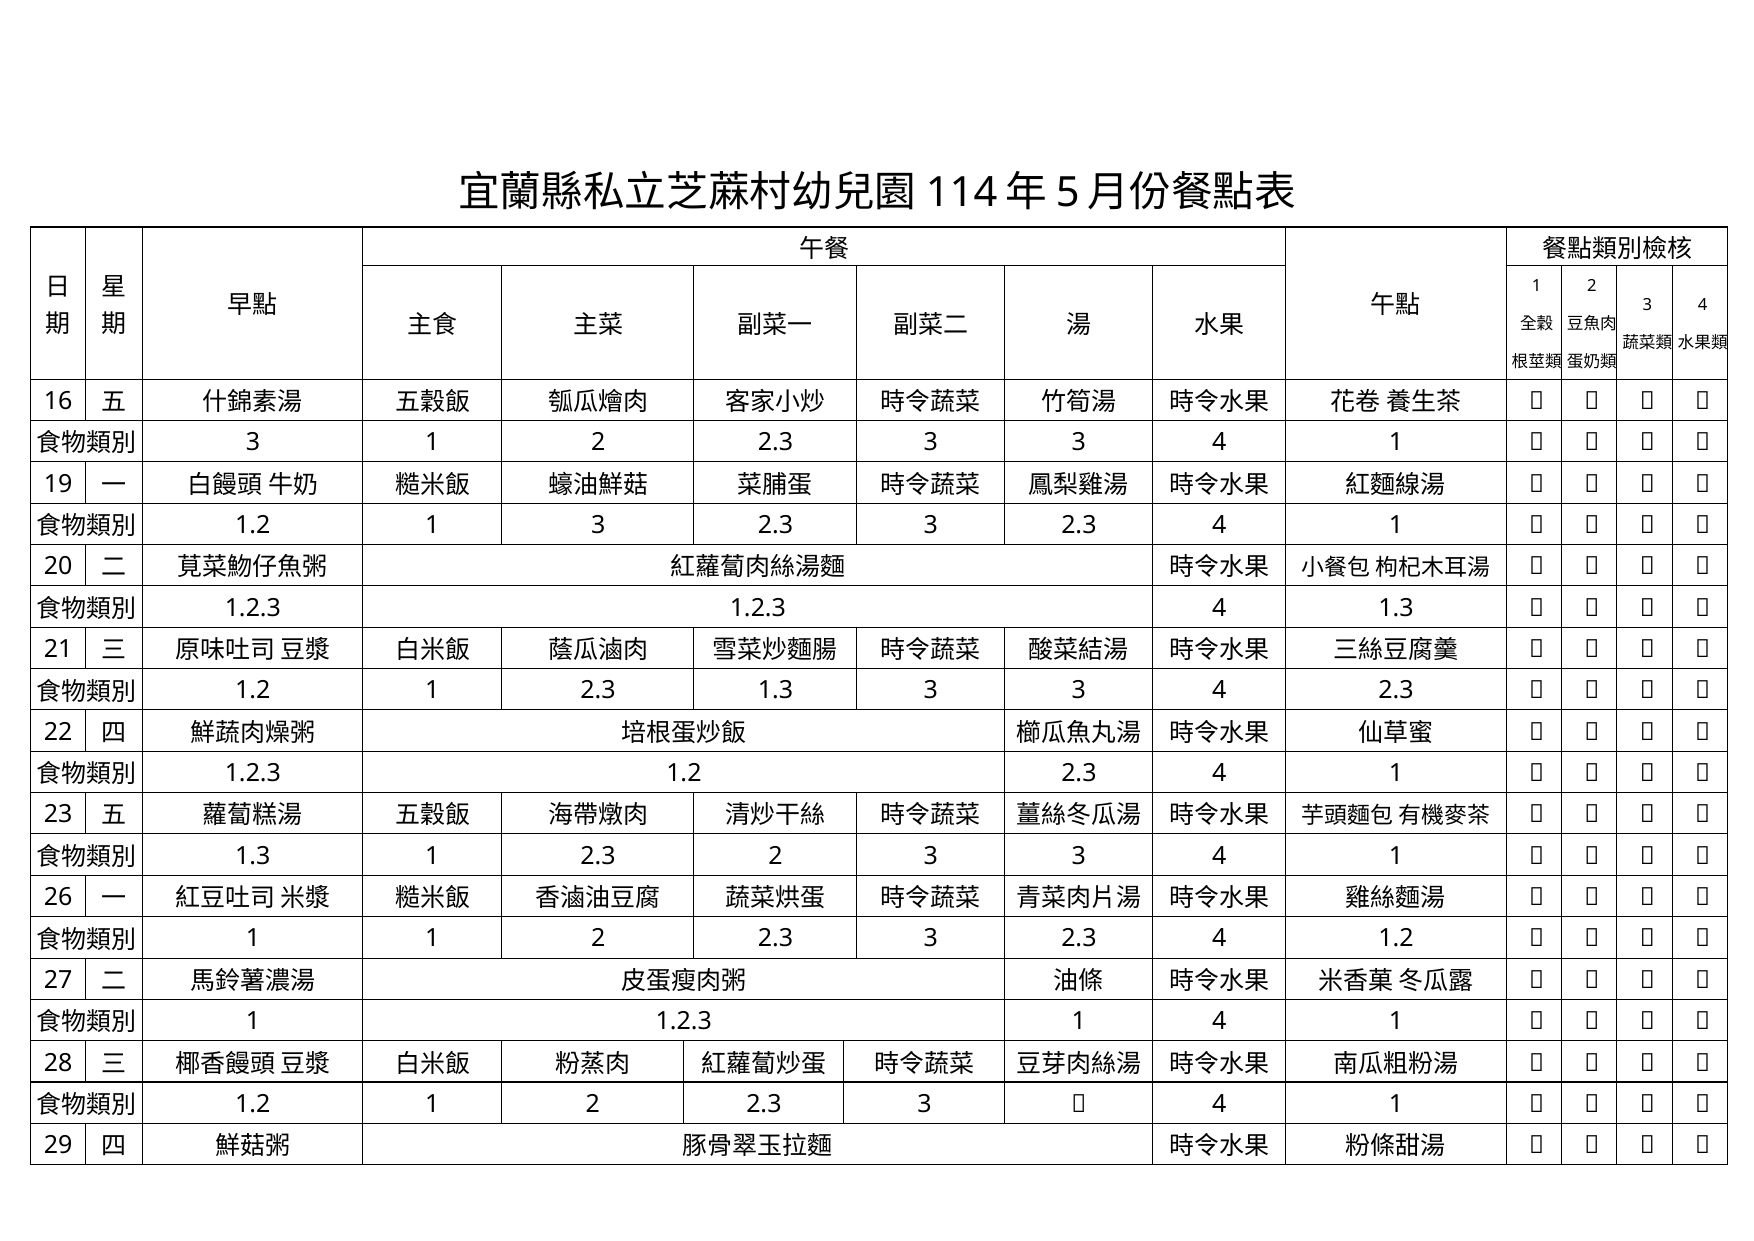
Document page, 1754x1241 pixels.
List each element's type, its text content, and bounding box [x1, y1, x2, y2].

table_cell 2.3 [694, 917, 856, 957]
table_cell 蔭瓜滷肉 [502, 628, 693, 668]
table_cell 主菜 [502, 266, 693, 378]
table_cell 三 [86, 628, 142, 668]
table_cell  [1507, 380, 1561, 420]
table_cell  [1562, 586, 1616, 627]
table_cell 菜脯蛋 [694, 462, 856, 502]
table_cell  [1507, 1124, 1561, 1164]
table_cell 2.3 [502, 834, 693, 875]
table_cell 29 [31, 1124, 85, 1164]
table_cell 四 [86, 710, 142, 751]
table_cell 4 [1153, 1083, 1285, 1123]
table_cell  [1507, 917, 1561, 957]
table_cell  [1507, 834, 1561, 875]
table_cell 仙草蜜 [1286, 710, 1506, 751]
table_cell 時令水果 [1153, 545, 1285, 585]
table_cell 4 [1153, 586, 1285, 627]
table_cell 三絲豆腐羹 [1286, 628, 1506, 668]
table_cell 1.2 [143, 1083, 362, 1123]
table_cell 3 [857, 834, 1004, 875]
table_cell  [1562, 1083, 1616, 1123]
table_cell  [1673, 834, 1727, 875]
table_cell 21 [31, 628, 85, 668]
table_cell 薑絲冬瓜湯 [1005, 793, 1152, 833]
table_cell 1.2.3 [143, 586, 362, 627]
table_cell 食物類別 [31, 1083, 142, 1123]
table_cell  [1617, 1041, 1672, 1081]
table_cell  [1673, 793, 1727, 833]
table_header 餐點類別檢核 [1507, 228, 1727, 265]
table_cell  [1673, 959, 1727, 999]
table_cell  [1673, 752, 1727, 792]
table_cell 1 [1286, 834, 1506, 875]
table_cell 一 [86, 462, 142, 502]
table_cell 鮮蔬肉燥粥 [143, 710, 362, 751]
table_cell 1 [1286, 752, 1506, 792]
table_cell  [1562, 1041, 1616, 1081]
table_cell 26 [31, 876, 85, 916]
table_cell 食物類別 [31, 586, 142, 627]
table_cell  [1617, 504, 1672, 544]
table_cell 2 [502, 917, 693, 957]
table_cell 紅蘿蔔肉絲湯麵 [363, 545, 1152, 585]
table_cell  [1507, 793, 1561, 833]
table_cell  [1507, 462, 1561, 502]
table_cell 3 [857, 917, 1004, 957]
table_cell  [1617, 421, 1672, 461]
table_cell 食物類別 [31, 1000, 142, 1040]
table_cell  [1617, 628, 1672, 668]
table_cell 2.3 [694, 504, 856, 544]
table_cell 3 [1005, 669, 1152, 709]
table_cell  [1507, 876, 1561, 916]
table_cell  [1673, 669, 1727, 709]
table_cell  [1562, 628, 1616, 668]
table_cell  [1507, 504, 1561, 544]
table_cell 4 [1153, 669, 1285, 709]
table_cell  [1507, 1041, 1561, 1081]
table_cell 時令水果 [1153, 462, 1285, 502]
table_cell 1.2 [143, 504, 362, 544]
table_cell 二 [86, 545, 142, 585]
table_cell 4 [1153, 834, 1285, 875]
table_cell 4 [1153, 752, 1285, 792]
table_cell  [1617, 462, 1672, 502]
table_cell  [1617, 917, 1672, 957]
table_cell 2 [694, 834, 856, 875]
table_cell 食物類別 [31, 752, 142, 792]
table_cell  [1562, 504, 1616, 544]
table_cell  [1562, 959, 1616, 999]
table_cell 4 [1153, 917, 1285, 957]
table_cell 20 [31, 545, 85, 585]
table_cell 一 [86, 876, 142, 916]
table_cell 粉條甜湯 [1286, 1124, 1506, 1164]
table_cell 16 [31, 380, 85, 420]
table_cell 時令水果 [1153, 1124, 1285, 1164]
table_cell 油條 [1005, 959, 1152, 999]
table_cell 酸菜結湯 [1005, 628, 1152, 668]
table_cell 1.3 [694, 669, 856, 709]
table_cell 2 [502, 421, 693, 461]
table_cell 1 [143, 1000, 362, 1040]
table_cell 副菜二 [857, 266, 1004, 378]
table_cell 香滷油豆腐 [502, 876, 693, 916]
table_cell  [1617, 586, 1672, 627]
table_cell 椰香饅頭 豆漿 [143, 1041, 362, 1081]
table_cell 1 [1286, 421, 1506, 461]
table_cell 1 [1286, 504, 1506, 544]
table_cell  [1507, 1000, 1561, 1040]
table_cell  [1617, 545, 1672, 585]
table_cell 4 [1153, 504, 1285, 544]
table_cell 鳳梨雞湯 [1005, 462, 1152, 502]
table_cell 主食 [363, 266, 501, 378]
table_cell 1.2 [1286, 917, 1506, 957]
table_cell 時令蔬菜 [857, 628, 1004, 668]
table_cell 2.3 [1286, 669, 1506, 709]
table_cell  [1617, 834, 1672, 875]
table_cell 瓠瓜燴肉 [502, 380, 693, 420]
table_cell 食物類別 [31, 834, 142, 875]
table_cell 27 [31, 959, 85, 999]
table_cell  [1562, 834, 1616, 875]
table_cell 19 [31, 462, 85, 502]
table_cell 小餐包 枸杞木耳湯 [1286, 545, 1506, 585]
table_cell 芋頭麵包 有機麥茶 [1286, 793, 1506, 833]
table_cell 2.3 [684, 1083, 843, 1123]
table_cell 2.3 [694, 421, 856, 461]
table_cell 紅麵線湯 [1286, 462, 1506, 502]
table_cell 蠔油鮮菇 [502, 462, 693, 502]
table_cell  [1562, 752, 1616, 792]
table_cell  [1562, 710, 1616, 751]
table_cell 副菜一 [694, 266, 856, 378]
table_cell 三 [86, 1041, 142, 1081]
table_cell  [1507, 669, 1561, 709]
table_cell  [1617, 1083, 1672, 1123]
table_cell  [1562, 545, 1616, 585]
table_cell  [1507, 959, 1561, 999]
table_cell 二 [86, 959, 142, 999]
table_cell  [1617, 1000, 1672, 1040]
table_cell 南瓜粗粉湯 [1286, 1041, 1506, 1081]
table_cell 22 [31, 710, 85, 751]
table_cell 食物類別 [31, 421, 142, 461]
table_cell 白米飯 [363, 1041, 501, 1081]
table_cell 時令水果 [1153, 959, 1285, 999]
table_cell 3 [857, 421, 1004, 461]
table_cell  [1562, 421, 1616, 461]
table_cell  [1673, 504, 1727, 544]
table_cell  [1673, 380, 1727, 420]
table_cell 培根蛋炒飯 [363, 710, 1004, 751]
table_cell 青菜肉片湯 [1005, 876, 1152, 916]
table_cell  [1673, 586, 1727, 627]
table_cell 3 [844, 1083, 1004, 1123]
table_cell 米香菓 冬瓜露 [1286, 959, 1506, 999]
table_cell 1.3 [143, 834, 362, 875]
table_cell  [1617, 380, 1672, 420]
table_cell  [1617, 669, 1672, 709]
table_cell 時令蔬菜 [857, 380, 1004, 420]
table_cell 豚骨翠玉拉麵 [363, 1124, 1152, 1164]
table_cell  [1507, 421, 1561, 461]
table_cell 湯 [1005, 266, 1152, 378]
table_cell 3 [857, 669, 1004, 709]
table_cell 3 [502, 504, 693, 544]
table_cell  [1507, 710, 1561, 751]
table_cell 時令水果 [1153, 710, 1285, 751]
table_cell 4 [1153, 421, 1285, 461]
table_cell  [1617, 959, 1672, 999]
table_cell 食物類別 [31, 504, 142, 544]
table_cell 1 [363, 1083, 501, 1123]
table_cell  [1507, 752, 1561, 792]
table_cell 1.2 [363, 752, 1004, 792]
table_cell 客家小炒 [694, 380, 856, 420]
table_cell 1.2.3 [143, 752, 362, 792]
table_cell 1 [143, 917, 362, 957]
table_cell 2.3 [1005, 504, 1152, 544]
table_cell 3 [1005, 421, 1152, 461]
table_cell 糙米飯 [363, 876, 501, 916]
table_cell  [1673, 917, 1727, 957]
table_cell  [1562, 380, 1616, 420]
table_cell 鮮菇粥 [143, 1124, 362, 1164]
table_cell 櫛瓜魚丸湯 [1005, 710, 1152, 751]
table_cell 時令水果 [1153, 380, 1285, 420]
table_cell 食物類別 [31, 917, 142, 957]
table_cell 2.3 [502, 669, 693, 709]
table_cell 2.3 [1005, 752, 1152, 792]
table_cell 3 [857, 504, 1004, 544]
table_cell 時令蔬菜 [857, 793, 1004, 833]
table_cell  [1673, 1124, 1727, 1164]
table_cell 時令水果 [1153, 793, 1285, 833]
table_cell 1.2.3 [363, 1000, 1004, 1040]
table_cell  [1617, 1124, 1672, 1164]
table_cell 紅豆吐司 米漿 [143, 876, 362, 916]
table_header 午餐 [363, 228, 1285, 265]
table_cell 1 [363, 669, 501, 709]
table_cell 雪菜炒麵腸 [694, 628, 856, 668]
table_cell 2 [502, 1083, 683, 1123]
table_cell  [1562, 1124, 1616, 1164]
table_cell 1 [363, 421, 501, 461]
table_cell 1.2.3 [363, 586, 1152, 627]
table_cell  [1562, 917, 1616, 957]
table_cell  [1673, 462, 1727, 502]
table_cell 水果 [1153, 266, 1285, 378]
table_cell  [1005, 1083, 1152, 1123]
table_cell  [1507, 628, 1561, 668]
table_cell 1 [1286, 1000, 1506, 1040]
table_cell 時令蔬菜 [844, 1041, 1004, 1081]
table_cell 皮蛋瘦肉粥 [363, 959, 1004, 999]
table_header 星期 [86, 228, 142, 378]
table_cell 海帶燉肉 [502, 793, 693, 833]
table_cell 1.2 [143, 669, 362, 709]
table_cell  [1562, 793, 1616, 833]
table_cell 糙米飯 [363, 462, 501, 502]
table_cell 1.3 [1286, 586, 1506, 627]
table_cell 1 [1286, 1083, 1506, 1123]
table_cell 紅蘿蔔炒蛋 [684, 1041, 843, 1081]
table_cell  [1507, 545, 1561, 585]
table_cell  [1562, 462, 1616, 502]
table_cell 白米飯 [363, 628, 501, 668]
table_cell  [1562, 1000, 1616, 1040]
table_cell 花卷 養生茶 [1286, 380, 1506, 420]
table_cell 3 蔬菜類 [1617, 266, 1672, 378]
table_cell 莧菜魩仔魚粥 [143, 545, 362, 585]
table_cell 28 [31, 1041, 85, 1081]
table_header 午點 [1286, 228, 1506, 378]
table_cell 3 [1005, 834, 1152, 875]
table_cell  [1673, 421, 1727, 461]
table_header 日期 [31, 228, 85, 378]
table_cell 食物類別 [31, 669, 142, 709]
table_cell 雞絲麵湯 [1286, 876, 1506, 916]
table_cell 23 [31, 793, 85, 833]
table_cell 4 水果類 [1673, 266, 1727, 378]
table_cell  [1673, 1041, 1727, 1081]
table_cell 粉蒸肉 [502, 1041, 683, 1081]
table_cell  [1673, 628, 1727, 668]
table_cell 1 [363, 504, 501, 544]
table_cell 五 [86, 380, 142, 420]
table_cell  [1673, 1083, 1727, 1123]
table_cell 1 全穀 根莖類 [1507, 266, 1561, 378]
table_cell  [1673, 876, 1727, 916]
table_cell 2.3 [1005, 917, 1152, 957]
table_cell 原味吐司 豆漿 [143, 628, 362, 668]
table_cell  [1507, 586, 1561, 627]
text 宜蘭縣私立芝蔴村幼兒園 114年5月份餐點表 [29, 151, 1724, 226]
table_cell  [1562, 669, 1616, 709]
table_cell 蔬菜烘蛋 [694, 876, 856, 916]
table_cell 4 [1153, 1000, 1285, 1040]
table_cell 蘿蔔糕湯 [143, 793, 362, 833]
table_cell 豆芽肉絲湯 [1005, 1041, 1152, 1081]
table_cell  [1617, 710, 1672, 751]
table_cell 清炒干絲 [694, 793, 856, 833]
table_cell 什錦素湯 [143, 380, 362, 420]
table_cell 1 [1005, 1000, 1152, 1040]
table_cell 五 [86, 793, 142, 833]
table_header 早點 [143, 228, 362, 378]
table_cell 時令水果 [1153, 1041, 1285, 1081]
table_cell  [1673, 710, 1727, 751]
table_cell 五穀飯 [363, 793, 501, 833]
table_cell 時令水果 [1153, 628, 1285, 668]
table_cell  [1673, 545, 1727, 585]
table_cell 時令蔬菜 [857, 876, 1004, 916]
table_cell  [1673, 1000, 1727, 1040]
table_cell 時令水果 [1153, 876, 1285, 916]
table_cell  [1507, 1083, 1561, 1123]
table_cell 1 [363, 917, 501, 957]
table_cell  [1617, 752, 1672, 792]
table_cell  [1617, 876, 1672, 916]
table_cell 白饅頭 牛奶 [143, 462, 362, 502]
table_cell 四 [86, 1124, 142, 1164]
table_cell 1 [363, 834, 501, 875]
table_cell 五穀飯 [363, 380, 501, 420]
table_cell 時令蔬菜 [857, 462, 1004, 502]
table_cell  [1562, 876, 1616, 916]
table_cell 竹筍湯 [1005, 380, 1152, 420]
table_cell 馬鈴薯濃湯 [143, 959, 362, 999]
table_cell 2 豆魚肉蛋奶類 [1562, 266, 1616, 378]
table_cell  [1617, 793, 1672, 833]
table_cell 3 [143, 421, 362, 461]
